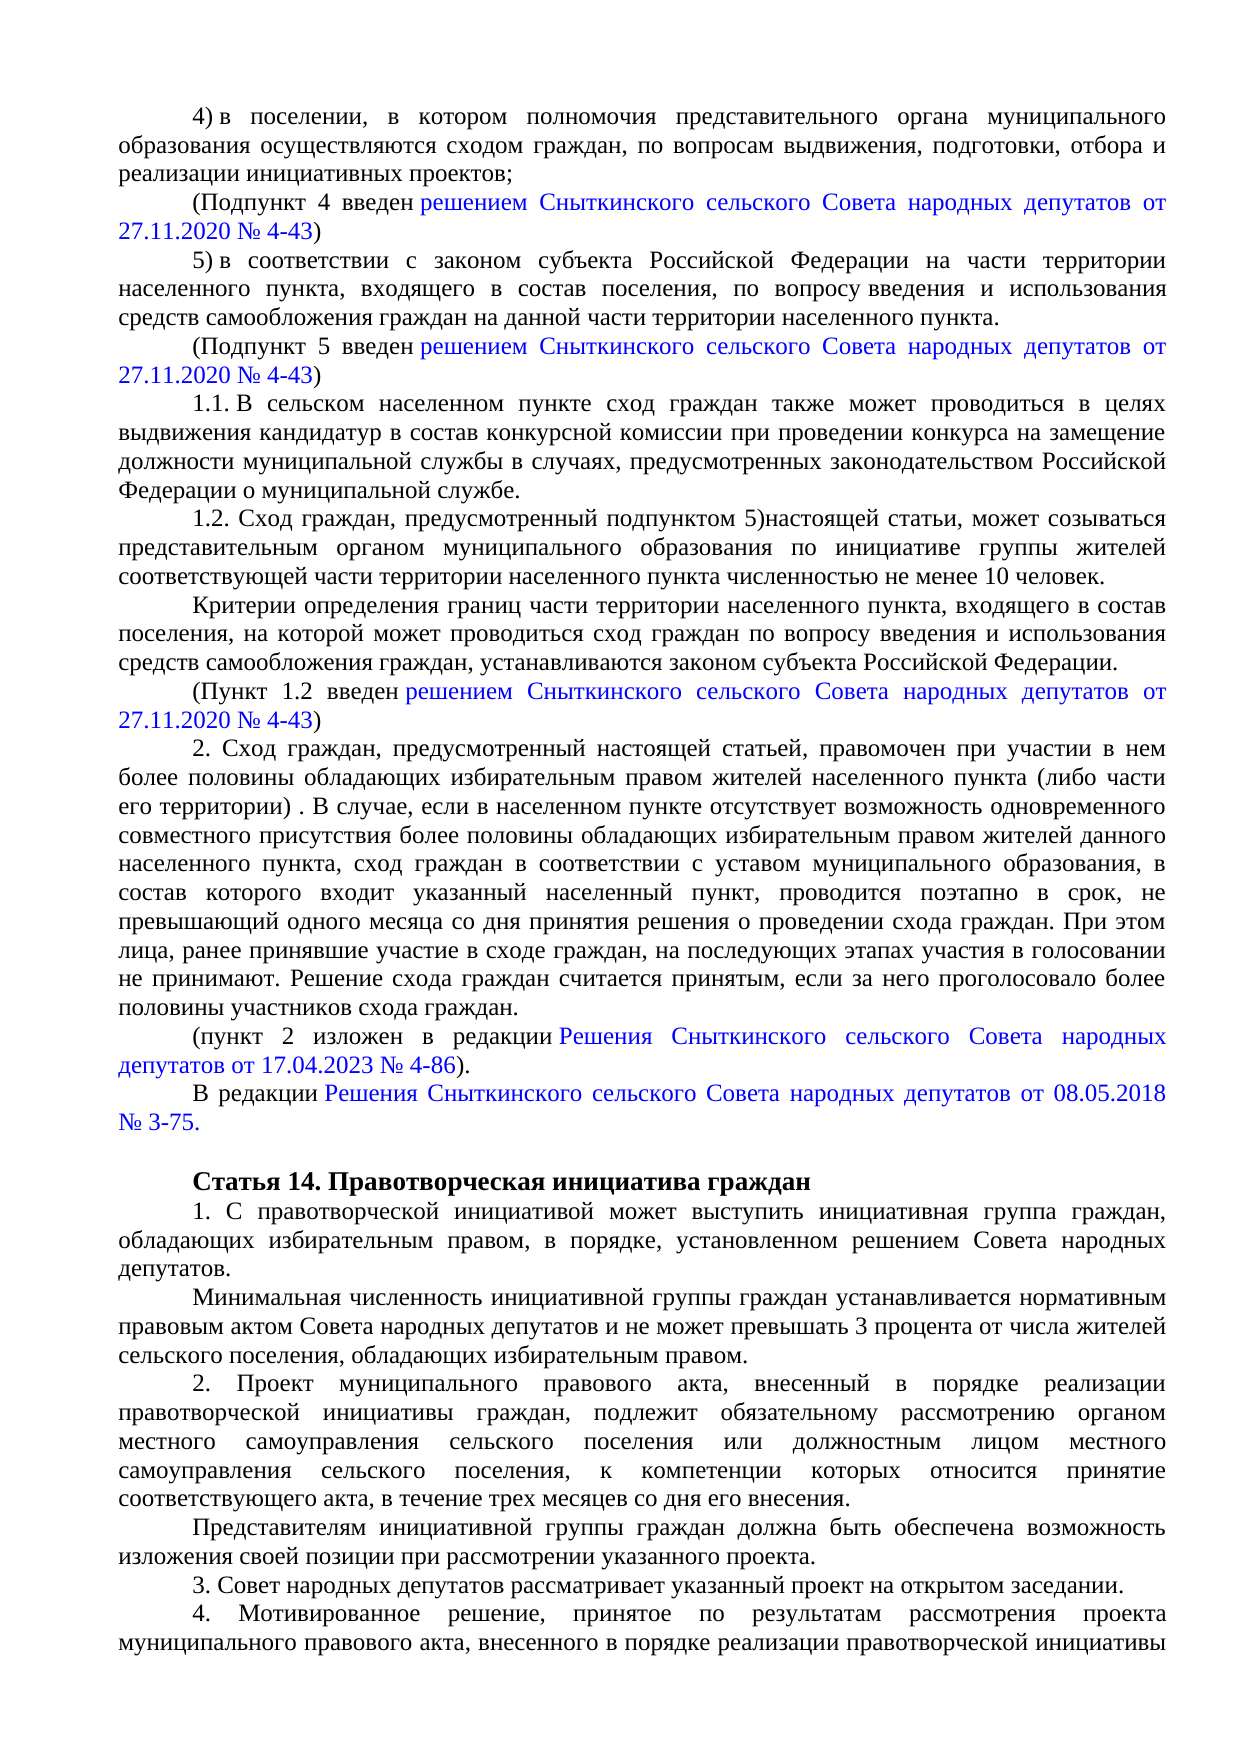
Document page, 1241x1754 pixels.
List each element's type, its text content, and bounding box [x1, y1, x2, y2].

text 5) в соответствии с законом субъекта Российской Федерации на части территории населенного пункта, входящего в состав поселения, по вопросу введения и использования средств самообложения граждан на данной части территории населенного пункта. [118, 245, 1167, 331]
text Статья 14. Правотворческая инициатива граждан [118, 1165, 1167, 1196]
text (пункт 2 изложен в редакции Решения Сныткинского сельского Совета народных депутатов от 17.04.2023 № 4-86). [118, 1021, 1167, 1078]
text В редакции Решения Сныткинского сельского Совета народных депутатов от 08.05.2018 № 3-75. [118, 1078, 1167, 1136]
text Критерии определения границ части территории населенного пункта, входящего в состав поселения, на которой может проводиться сход граждан по вопросу введения и использования средств самообложения граждан, устанавливаются законом субъекта Российской Федерации. [118, 590, 1167, 676]
text 1.1. В сельском населенном пункте сход граждан также может проводиться в целях выдвижения кандидатур в состав конкурсной комиссии при проведении конкурса на замещение должности муниципальной службы в случаях, предусмотренных законодательством Российской Федерации о муниципальной службе. [118, 388, 1167, 503]
text 3. Совет народных депутатов рассматривает указанный проект на открытом заседании. [118, 1570, 1167, 1598]
text 2. Сход граждан, предусмотренный настоящей статьей, правомочен при участии в нем более половины обладающих избирательным правом жителей населенного пункта (либо части его территории) . В случае, если в населенном пункте отсутствует возможность одновременного совместного присутствия более половины обладающих избирательным правом жителей данного населенного пункта, сход граждан в соответствии с уставом муниципального образования, в состав которого входит указанный населенный пункт, проводится поэтапно в срок, не превышающий одного месяца со дня принятия решения о проведении схода граждан. При этом лица, ранее принявшие участие в сходе граждан, на последующих этапах участия в голосовании не принимают. Решение схода граждан считается принятым, если за него проголосовало более половины участников схода граждан. [118, 733, 1167, 1021]
text 1. С правотворческой инициативой может выступить инициативная группа граждан, обладающих избирательным правом, в порядке, установленном решением Совета народных депутатов. [118, 1196, 1167, 1282]
text 2. Проект муниципального правового акта, внесенный в порядке реализации правотворческой инициативы граждан, подлежит обязательному рассмотрению органом местного самоуправления сельского поселения или должностным лицом местного самоуправления сельского поселения, к компетенции которых относится принятие соответствующего акта, в течение трех месяцев со дня его внесения. [118, 1368, 1167, 1512]
text (Пункт 1.2 введен решением Сныткинского сельского Совета народных депутатов от 27.11.2020 № 4-43) [118, 676, 1167, 733]
text 1.2. Сход граждан, предусмотренный подпунктом 5)настоящей статьи, может созываться представительным органом муниципального образования по инициативе группы жителей соответствующей части территории населенного пункта численностью не менее 10 человек. [118, 503, 1167, 590]
text Минимальная численность инициативной группы граждан устанавливается нормативным правовым актом Совета народных депутатов и не может превышать 3 процента от числа жителей сельского поселения, обладающих избирательным правом. [118, 1282, 1167, 1368]
text (Подпункт 5 введен решением Сныткинского сельского Совета народных депутатов от 27.11.2020 № 4-43) [118, 331, 1167, 388]
text Представителям инициативной группы граждан должна быть обеспечена возможность изложения своей позиции при рассмотрении указанного проекта. [118, 1512, 1167, 1570]
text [118, 1598, 1167, 1656]
text (Подпункт 4 введен решением Сныткинского сельского Совета народных депутатов от 27.11.2020 № 4-43) [118, 187, 1167, 245]
text 4) в поселении, в котором полномочия представительного органа муниципального образования осуществляются сходом граждан, по вопросам выдвижения, подготовки, отбора и реализации инициативных проектов; [118, 101, 1167, 187]
